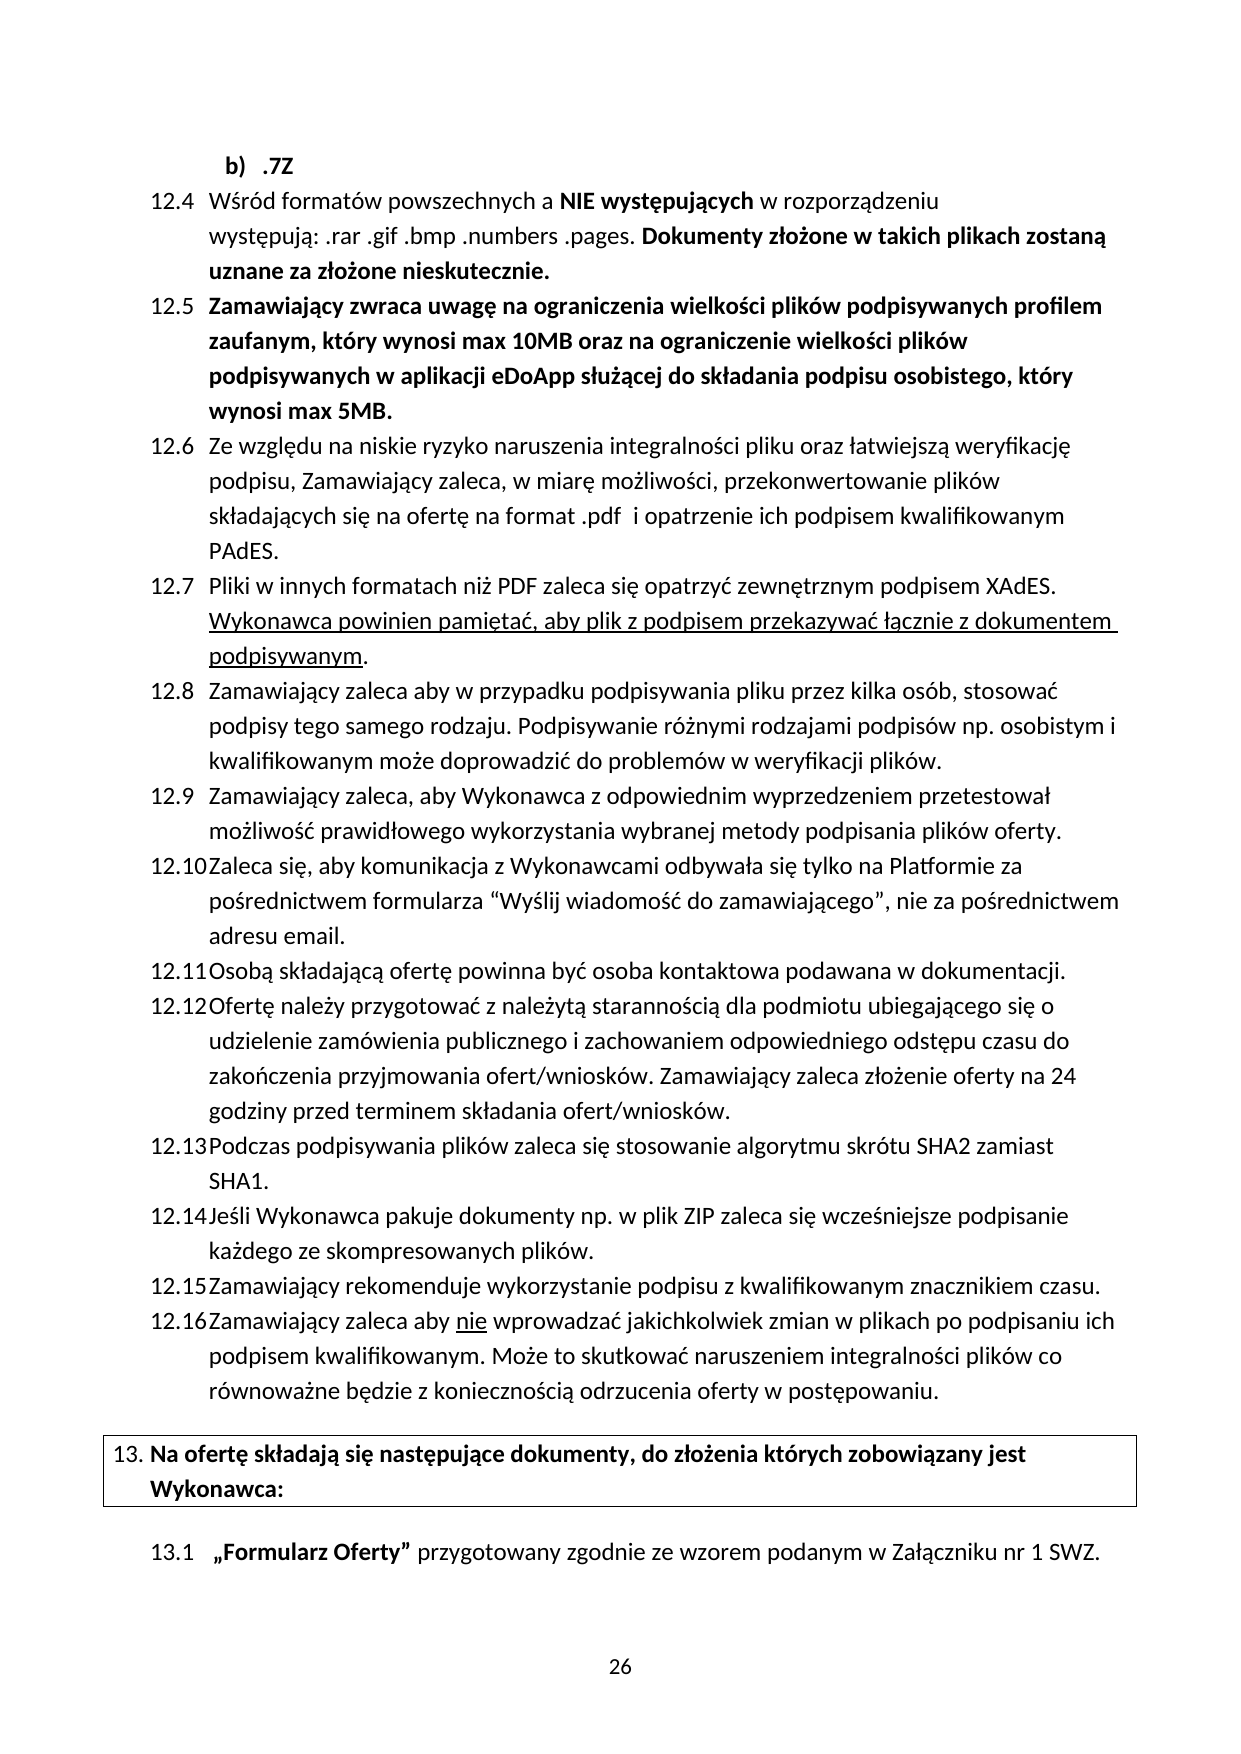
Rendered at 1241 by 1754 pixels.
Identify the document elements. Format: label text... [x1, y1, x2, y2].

list Pliki w innych formatach niż PDF zaleca się opatrzyć zewnętrznym podpisem XAdES. Wykonawca powinien pamiętać, aby plik z podpisem przekazywać łącznie z dokumentem podpisywanym. [150, 570, 1128, 671]
list Na ofertę składają się następujące dokumenty, do złożenia których zobowiązany jest Wykonawca: [104, 1436, 1136, 1506]
list Zamawiający zaleca aby w przypadku podpisywania pliku przez kilka osób, stosować podpisy tego samego rodzaju. Podpisywanie różnymi rodzajami podpisów np. osobistym i kwalifikowanym może doprowadzić do problemów w weryfikacji plików. [150, 675, 1128, 776]
list Ze względu na niskie ryzyko naruszenia integralności pliku oraz łatwiejszą weryfikację podpisu, Zamawiający zaleca, w miarę możliwości, przekonwertowanie plików składających się na ofertę na format .pdf i opatrzenie ich podpisem kwalifikowanym PAdES. [150, 430, 1128, 566]
list Wśród formatów powszechnych a NIE występujących w rozporządzeniu występują: .rar .gif .bmp .numbers .pages. Dokumenty złożone w takich plikach zostaną uznane za złożone nieskutecznie. [150, 185, 1128, 286]
list Jeśli Wykonawca pakuje dokumenty np. w plik ZIP zaleca się wcześniejsze podpisanie każdego ze skompresowanych plików. [150, 1200, 1128, 1266]
list Podczas podpisywania plików zaleca się stosowanie algorytmu skrótu SHA2 zamiast SHA1. [150, 1130, 1128, 1196]
list Zaleca się, aby komunikacja z Wykonawcami odbywała się tylko na Platformie za pośrednictwem formularza “Wyślij wiadomość do zamawiającego”, nie za pośrednictwem adresu email. [150, 850, 1128, 951]
list Zamawiający zaleca, aby Wykonawca z odpowiednim wyprzedzeniem przetestował możliwość prawidłowego wykorzystania wybranej metody podpisania plików oferty. [150, 780, 1128, 846]
list Ofertę należy przygotować z należytą starannością dla podmiotu ubiegającego się o udzielenie zamówienia publicznego i zachowaniem odpowiedniego odstępu czasu do zakończenia przyjmowania ofert/wniosków. Zamawiający zaleca złożenie oferty na 24 godziny przed terminem składania ofert/wniosków. [150, 990, 1128, 1126]
list „Formularz Oferty” przygotowany zgodnie ze wzorem podanym w Załączniku nr 1 SWZ. [150, 1536, 1128, 1567]
list Zamawiający zaleca aby nie wprowadzać jakichkolwiek zmian w plikach po podpisaniu ich podpisem kwalifikowanym. Może to skutkować naruszeniem integralności plików co równoważne będzie z koniecznością odrzucenia oferty w postępowaniu. [150, 1305, 1128, 1406]
list Osobą składającą ofertę powinna być osoba kontaktowa podawana w dokumentacji. [150, 955, 1128, 986]
list Zamawiający zwraca uwagę na ograniczenia wielkości plików podpisywanych profilem zaufanym, który wynosi max 10MB oraz na ograniczenie wielkości plików podpisywanych w aplikacji eDoApp służącej do składania podpisu osobistego, który wynosi max 5MB. [150, 290, 1128, 426]
list .7Z [225, 150, 1128, 181]
list Zamawiający rekomenduje wykorzystanie podpisu z kwalifikowanym znacznikiem czasu. [150, 1270, 1128, 1301]
